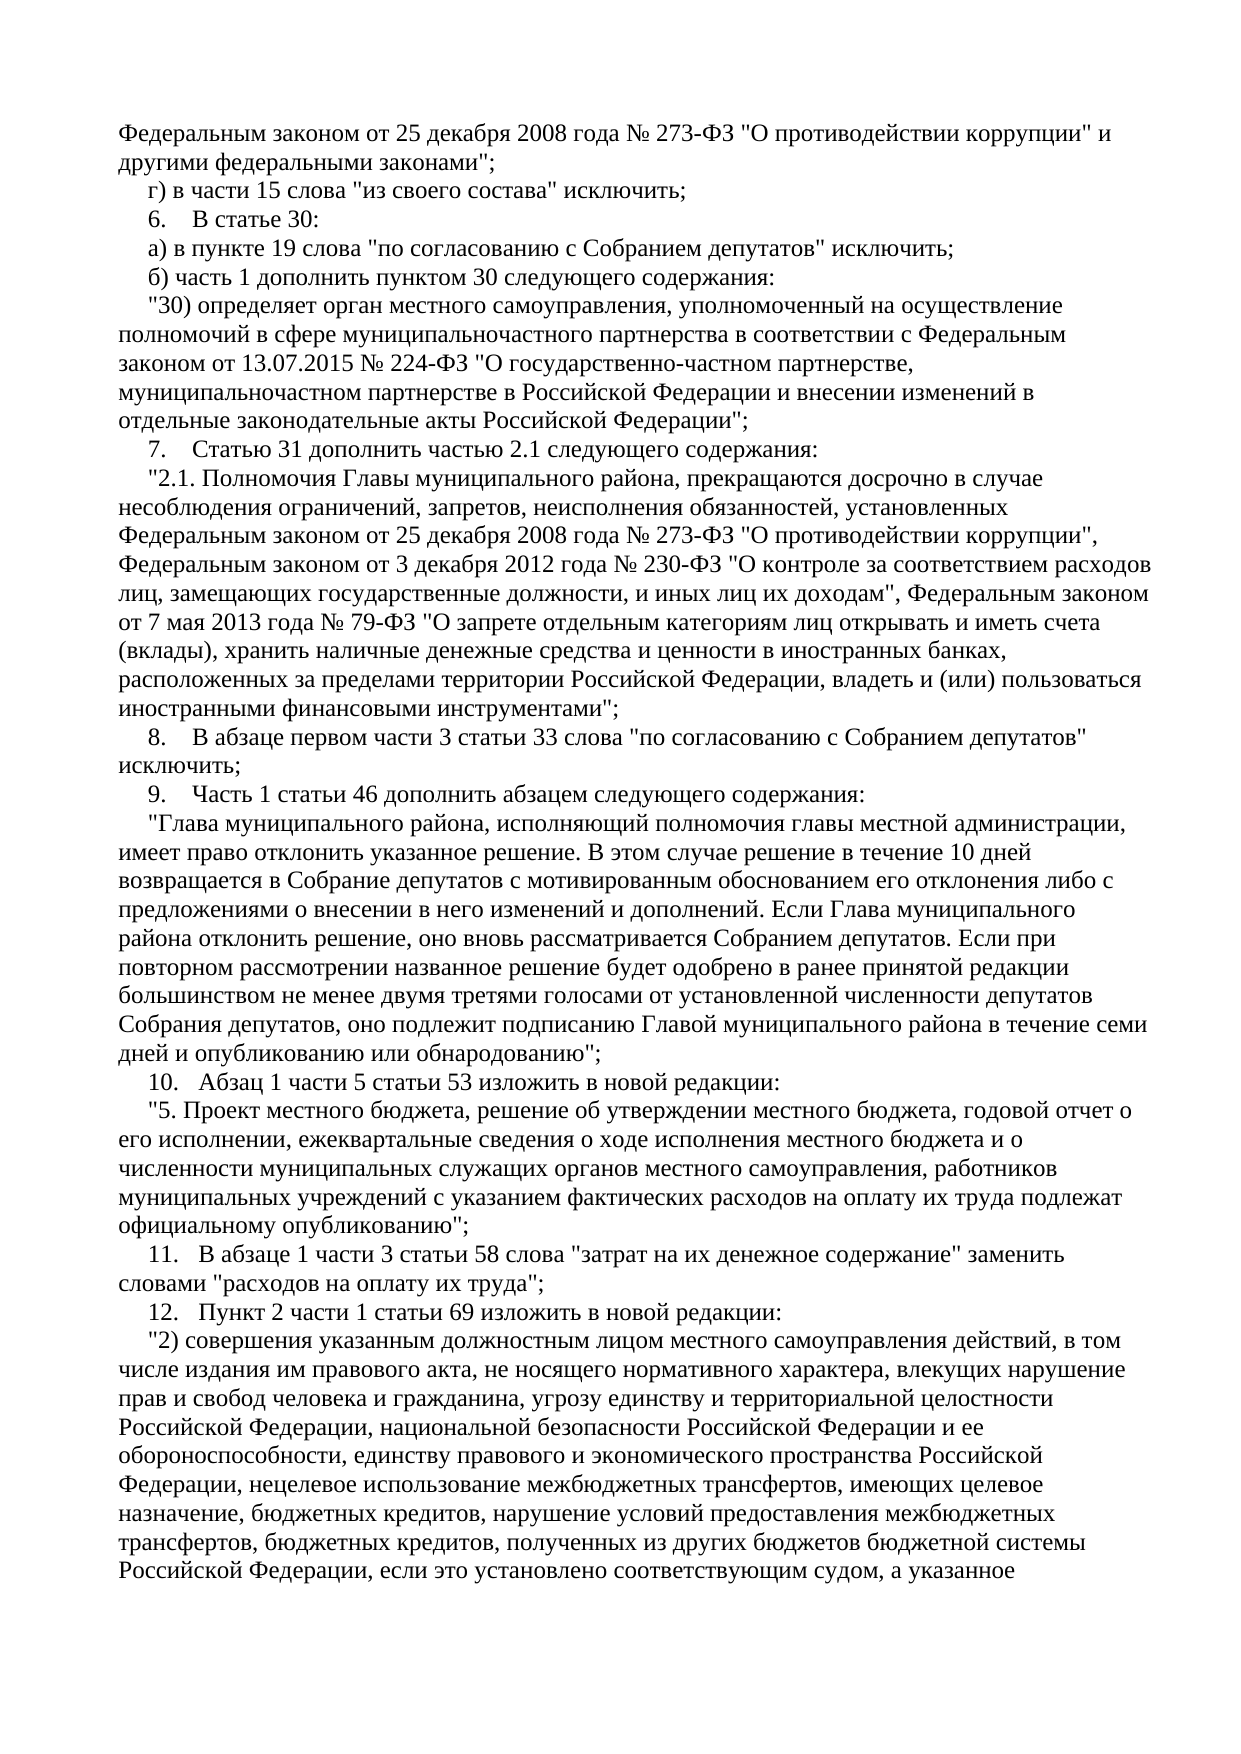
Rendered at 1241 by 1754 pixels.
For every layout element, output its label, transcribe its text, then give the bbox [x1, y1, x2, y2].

text г) в части 15 слова "из своего состава" исключить; [118, 176, 1152, 204]
text "2.1. Полномочия Главы муниципального района, прекращаются досрочно в случае несоблюдения ограничений, запретов, неисполнения обязанностей, установленных Федеральным законом от 25 декабря 2008 года № 273-ФЗ "О противодействии коррупции", Федеральным законом от 3 декабря 2012 года № 230-ФЗ "О контроле за соответствием расходов лиц, замещающих государственные должности, и иных лиц их доходам", Федеральным законом от 7 мая 2013 года № 79-ФЗ "О запрете отдельным категориям лиц открывать и иметь счета (вклады), хранить наличные денежные средства и ценности в иностранных банках, расположенных за пределами территории Российской Федерации, владеть и (или) пользоваться иностранными финансовыми инструментами"; [118, 463, 1152, 722]
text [118, 1326, 1152, 1584]
text 9. Часть 1 статьи 46 дополнить абзацем следующего содержания: [118, 779, 1152, 808]
text "30) определяет орган местного самоуправления, уполномоченный на осуществление полномочий в сфере муниципальночастного партнерства в соответствии с Федеральным законом от 13.07.2015 № 224-ФЗ "О государственно-частном партнерстве, муниципальночастном партнерстве в Российской Федерации и внесении изменений в отдельные законодательные акты Российской Федерации"; [118, 291, 1152, 434]
text 12. Пункт 2 части 1 статьи 69 изложить в новой редакции: [118, 1297, 1152, 1326]
text 8. В абзаце первом части 3 статьи 33 слова "по согласованию с Собранием депутатов" исключить; [118, 722, 1152, 779]
text "Глава муниципального района, исполняющий полномочия главы местной администрации, имеет право отклонить указанное решение. В этом случае решение в течение 10 дней возвращается в Собрание депутатов с мотивированным обоснованием его отклонения либо с предложениями о внесении в него изменений и дополнений. Если Глава муниципального района отклонить решение, оно вновь рассматривается Собранием депутатов. Если при повторном рассмотрении названное решение будет одобрено в ранее принятой редакции большинством не менее двумя третями голосами от установленной численности депутатов Собрания депутатов, оно подлежит подписанию Главой муниципального района в течение семи дней и опубликованию или обнародованию"; [118, 808, 1152, 1067]
text "5. Проект местного бюджета, решение об утверждении местного бюджета, годовой отчет о его исполнении, ежеквартальные сведения о ходе исполнения местного бюджета и о численности муниципальных служащих органов местного самоуправления, работников муниципальных учреждений с указанием фактических расходов на оплату их труда подлежат официальному опубликованию"; [118, 1096, 1152, 1239]
text 11. В абзаце 1 части 3 статьи 58 слова "затрат на их денежное содержание" заменить словами "расходов на оплату их труда"; [118, 1239, 1152, 1297]
text б) часть 1 дополнить пунктом 30 следующего содержания: [118, 262, 1152, 291]
text 7. Статью 31 дополнить частью 2.1 следующего содержания: [118, 434, 1152, 463]
text 6. В статье 30: [118, 204, 1152, 233]
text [118, 118, 1152, 176]
text а) в пункте 19 слова "по согласованию с Собранием депутатов" исключить; [118, 233, 1152, 262]
text 10. Абзац 1 части 5 статьи 53 изложить в новой редакции: [118, 1067, 1152, 1096]
